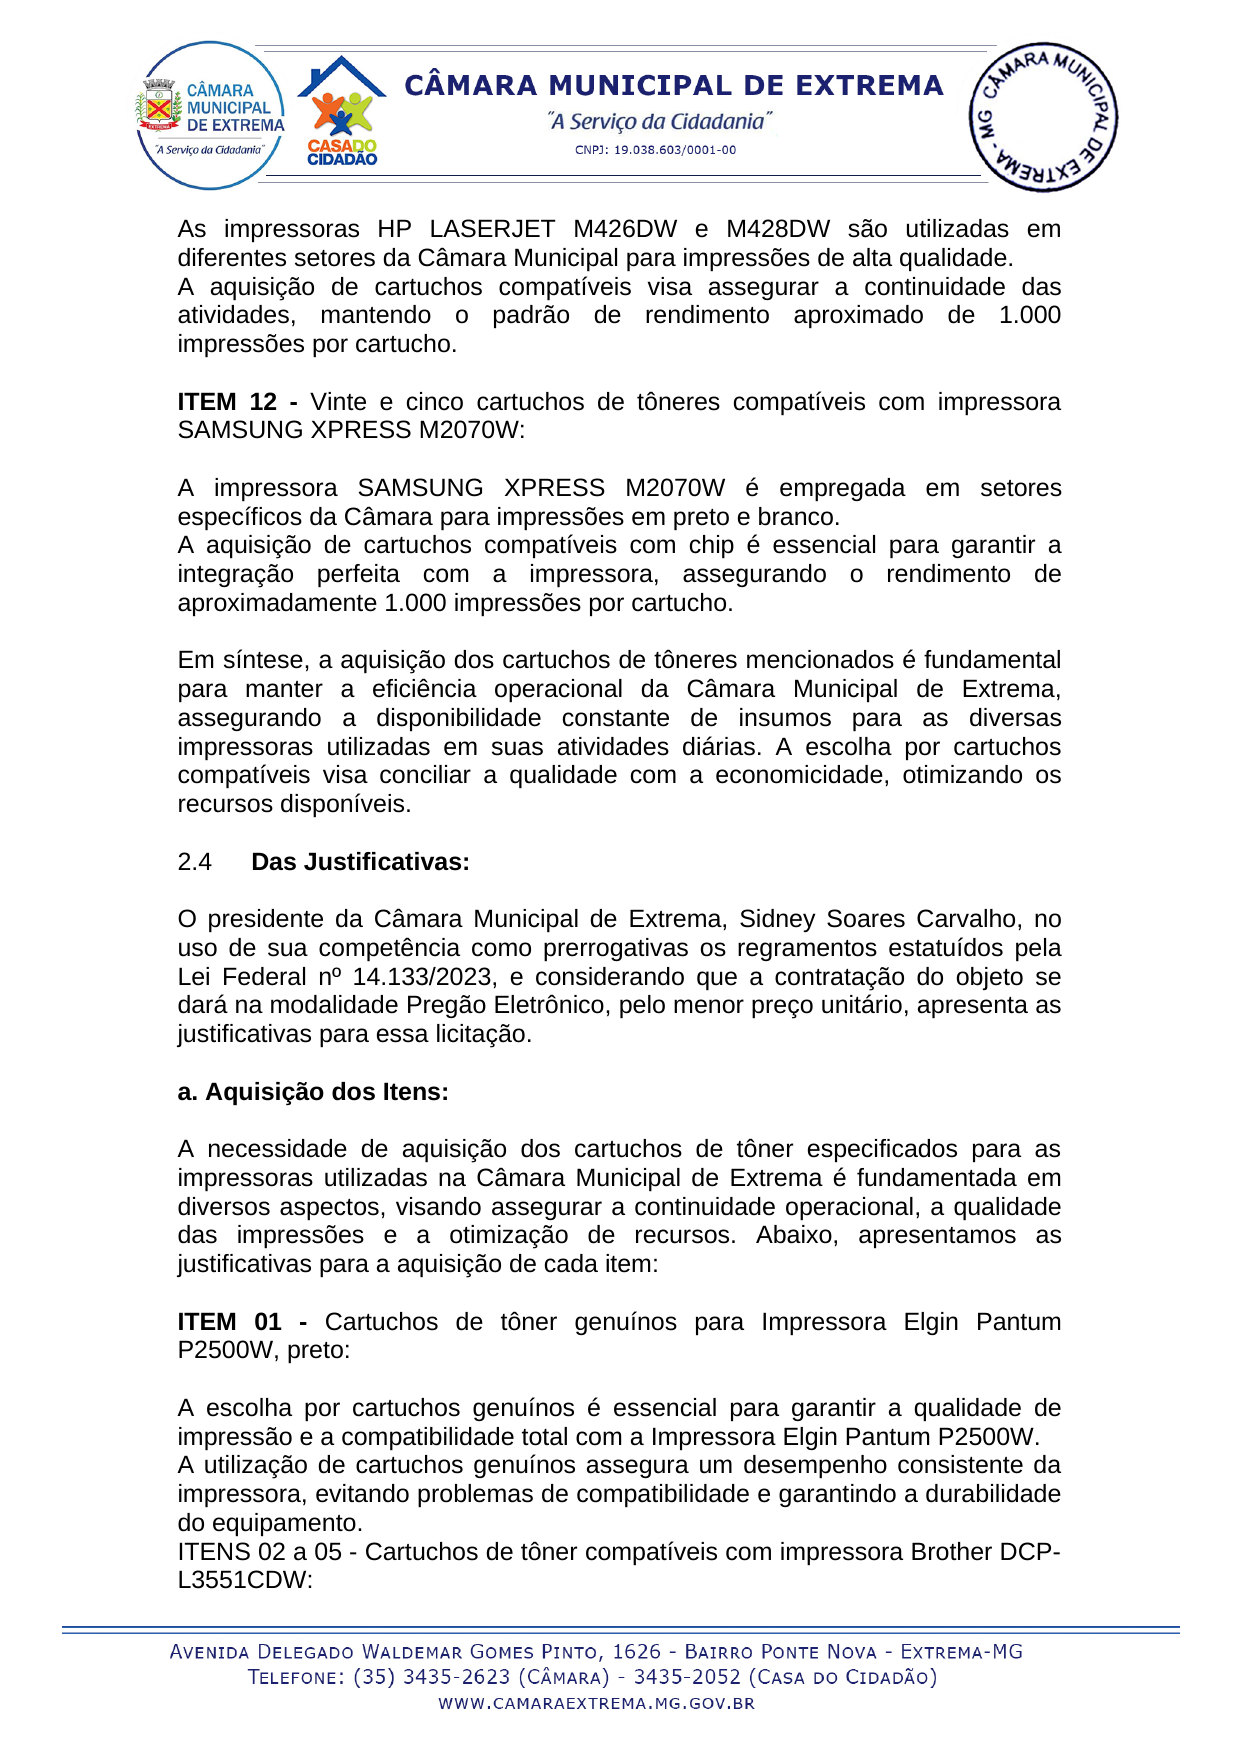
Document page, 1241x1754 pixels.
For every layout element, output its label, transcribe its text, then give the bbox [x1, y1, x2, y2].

text 2.4 Das Justificativas: [177, 846, 1063, 875]
picture [46, 1615, 1194, 1724]
picture [124, 30, 1123, 221]
text As impressoras HP LASERJET M426DW e M428DW são utilizadas em diferentes setores da Câmara Municipal para impressões de alta qualidade. [177, 214, 1063, 271]
text a. Aquisição dos Itens: [177, 1076, 1063, 1105]
text ITENS 02 a 05 - Cartuchos de tôner compatíveis com impressora Brother DCP-L3551CDW: [177, 1536, 1063, 1594]
text A aquisição de cartuchos compatíveis visa assegurar a continuidade das atividades, mantendo o padrão de rendimento aproximado de 1.000 impressões por cartucho. [177, 271, 1063, 358]
text A aquisição de cartuchos compatíveis com chip é essencial para garantir a integração perfeita com a impressora, assegurando o rendimento de aproximadamente 1.000 impressões por cartucho. [177, 530, 1063, 616]
text O presidente da Câmara Municipal de Extrema, Sidney Soares Carvalho, no uso de sua competência como prerrogativas os regramentos estatuídos pela Lei Federal nº 14.133/2023, e considerando que a contratação do objeto se dará na modalidade Pregão Eletrônico, pelo menor preço unitário, apresenta as justificativas para essa licitação. [177, 904, 1063, 1048]
text A impressora SAMSUNG XPRESS M2070W é empregada em setores específicos da Câmara para impressões em preto e branco. [177, 473, 1063, 530]
text Em síntese, a aquisição dos cartuchos de tôneres mencionados é fundamental para manter a eficiência operacional da Câmara Municipal de Extrema, assegurando a disponibilidade constante de insumos para as diversas impressoras utilizadas em suas atividades diárias. A escolha por cartuchos compatíveis visa conciliar a qualidade com a economicidade, otimizando os recursos disponíveis. [177, 645, 1063, 818]
text A utilização de cartuchos genuínos assegura um desempenho consistente da impressora, evitando problemas de compatibilidade e garantindo a durabilidade do equipamento. [177, 1450, 1063, 1536]
text A escolha por cartuchos genuínos é essencial para garantir a qualidade de impressão e a compatibilidade total com a Impressora Elgin Pantum P2500W. [177, 1393, 1063, 1450]
text ITEM 12 - Vinte e cinco cartuchos de tôneres compatíveis com impressora SAMSUNG XPRESS M2070W: [177, 386, 1063, 444]
text A necessidade de aquisição dos cartuchos de tôner especificados para as impressoras utilizadas na Câmara Municipal de Extrema é fundamentada em diversos aspectos, visando assegurar a continuidade operacional, a qualidade das impressões e a otimização de recursos. Abaixo, apresentamos as justificativas para a aquisição de cada item: [177, 1134, 1063, 1278]
text ITEM 01 - Cartuchos de tôner genuínos para Impressora Elgin Pantum P2500W, preto: [177, 1306, 1063, 1364]
